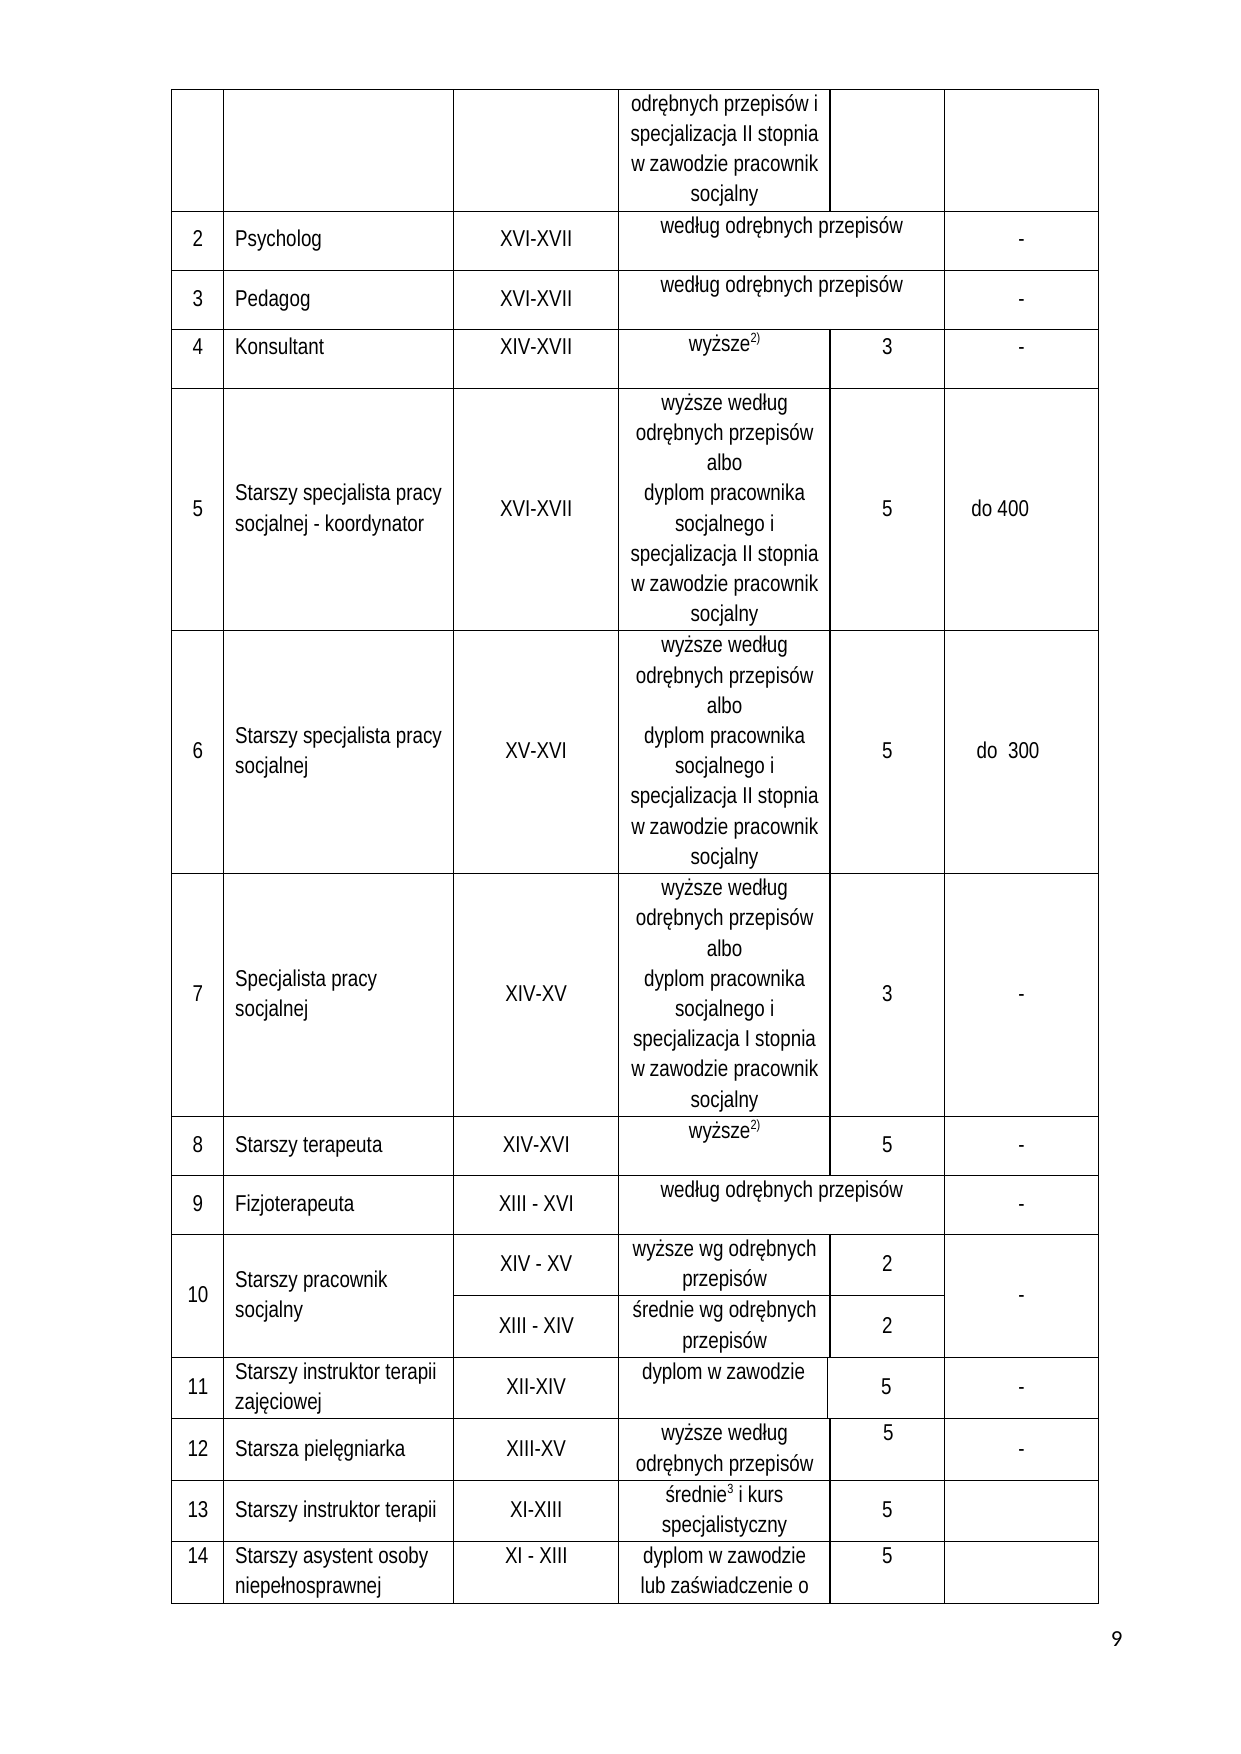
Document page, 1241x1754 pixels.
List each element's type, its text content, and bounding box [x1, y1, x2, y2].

table_cell XIII - XVI [454, 1176, 618, 1234]
table_cell 13 [172, 1481, 223, 1541]
table_cell XVI-XVII [454, 212, 618, 269]
table_cell [945, 1481, 1098, 1541]
table_cell 5 [828, 1358, 944, 1418]
table_cell 9 [172, 1176, 223, 1234]
table_cell wyższe według odrębnych przepisów albo dyplom pracownika socjalnego i specjalizacja II stopnia w zawodzie pracownik socjalny [619, 389, 829, 630]
table_cell XIII-XV [454, 1419, 618, 1480]
table_cell Starsza pielęgniarka [224, 1419, 453, 1480]
table_cell Starszy instruktor terapii zajęciowej [224, 1358, 453, 1418]
table_cell wyższe2) [619, 1117, 829, 1175]
table_cell Starszy instruktor terapii [224, 1481, 453, 1541]
table_cell wyższe wg odrębnych przepisów [619, 1235, 829, 1295]
table_cell XIV-XVI [454, 1117, 618, 1175]
table_cell 5 [831, 1481, 944, 1541]
table_cell 2 [172, 212, 223, 269]
table_cell według odrębnych przepisów [619, 271, 944, 329]
table_cell 7 [172, 874, 223, 1116]
table_cell dyplom w zawodzie [619, 1358, 827, 1418]
table_cell 4 [172, 330, 223, 388]
table_cell XIII - XIV [454, 1296, 618, 1357]
table_cell 3 [831, 874, 944, 1116]
table_cell 5 [172, 389, 223, 630]
table_cell Konsultant [224, 330, 453, 388]
table_cell Starszy pracownik socjalny [224, 1235, 453, 1357]
table_cell 5 [831, 389, 944, 630]
table_cell 10 [172, 1235, 223, 1357]
table_cell 2 [831, 1235, 944, 1295]
table_cell Psycholog [224, 212, 453, 269]
table_cell 5 [831, 1542, 944, 1603]
table_cell - [945, 1117, 1098, 1175]
table_cell - [945, 1176, 1098, 1234]
table_cell Starszy specjalista pracy socjalnej [224, 631, 453, 873]
table_cell 3 [831, 330, 944, 388]
table_cell 6 [831, 90, 944, 211]
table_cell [619, 1542, 829, 1603]
table_cell do 300 [945, 631, 1098, 873]
table_cell wyższe według odrębnych przepisów [619, 1419, 829, 1480]
table_cell do 400 [945, 389, 1098, 630]
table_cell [224, 1542, 453, 1603]
table_cell 6 [172, 631, 223, 873]
table_cell - [945, 90, 1098, 211]
table_cell - [945, 1419, 1098, 1480]
table_cell - [945, 271, 1098, 329]
table_cell wyższe według odrębnych przepisów albo dyplom pracownika socjalnego i specjalizacja II stopnia w zawodzie pracownik socjalny [619, 631, 829, 873]
table_cell 12 [172, 1419, 223, 1480]
table_cell średnie3 i kurs specjalistyczny [619, 1481, 829, 1541]
table_cell według odrębnych przepisów [619, 1176, 944, 1234]
table_cell Pedagog [224, 271, 453, 329]
table_cell XII-XIV [454, 1358, 618, 1418]
table_cell 5 [831, 1117, 944, 1175]
table_cell XI-XIII [454, 1481, 618, 1541]
table_cell Specjalista pracy socjalnej [224, 874, 453, 1116]
table_cell 3 [172, 271, 223, 329]
table_cell według odrębnych przepisów [619, 212, 944, 269]
table_cell Starszy specjalista pracy socjalnej - koordynator [224, 389, 453, 630]
table_cell [945, 1542, 1098, 1603]
table_cell 5 [831, 1419, 944, 1480]
table_cell XIV-XVII [454, 330, 618, 388]
table_cell 2 [831, 1296, 944, 1357]
table_cell średnie wg odrębnych przepisów [619, 1296, 829, 1357]
table_cell Starszy terapeuta [224, 1117, 453, 1175]
table_cell Fizjoterapeuta [224, 1176, 453, 1234]
table_cell wyższe według odrębnych przepisów albo dyplom pracownika socjalnego i specjalizacja I stopnia w zawodzie pracownik socjalny [619, 874, 829, 1116]
table_cell 11 [172, 1358, 223, 1418]
table_cell - [945, 874, 1098, 1116]
table_cell XVI-XVII [454, 271, 618, 329]
table_cell - [945, 1358, 1098, 1418]
table_cell 8 [172, 1117, 223, 1175]
table_cell XI - XIII [454, 1542, 618, 1603]
table_cell XIV - XV [454, 1235, 618, 1295]
table_cell XV-XVI [454, 631, 618, 873]
table_cell - [945, 330, 1098, 388]
table_cell - [945, 1235, 1098, 1357]
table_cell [619, 90, 829, 211]
table_cell XVI-XVII [454, 389, 618, 630]
table_cell XIV-XV [454, 874, 618, 1116]
table_cell wyższe2) [619, 330, 829, 388]
table_cell - [945, 212, 1098, 269]
table_cell 14 [172, 1542, 223, 1603]
table_cell 5 [831, 631, 944, 873]
